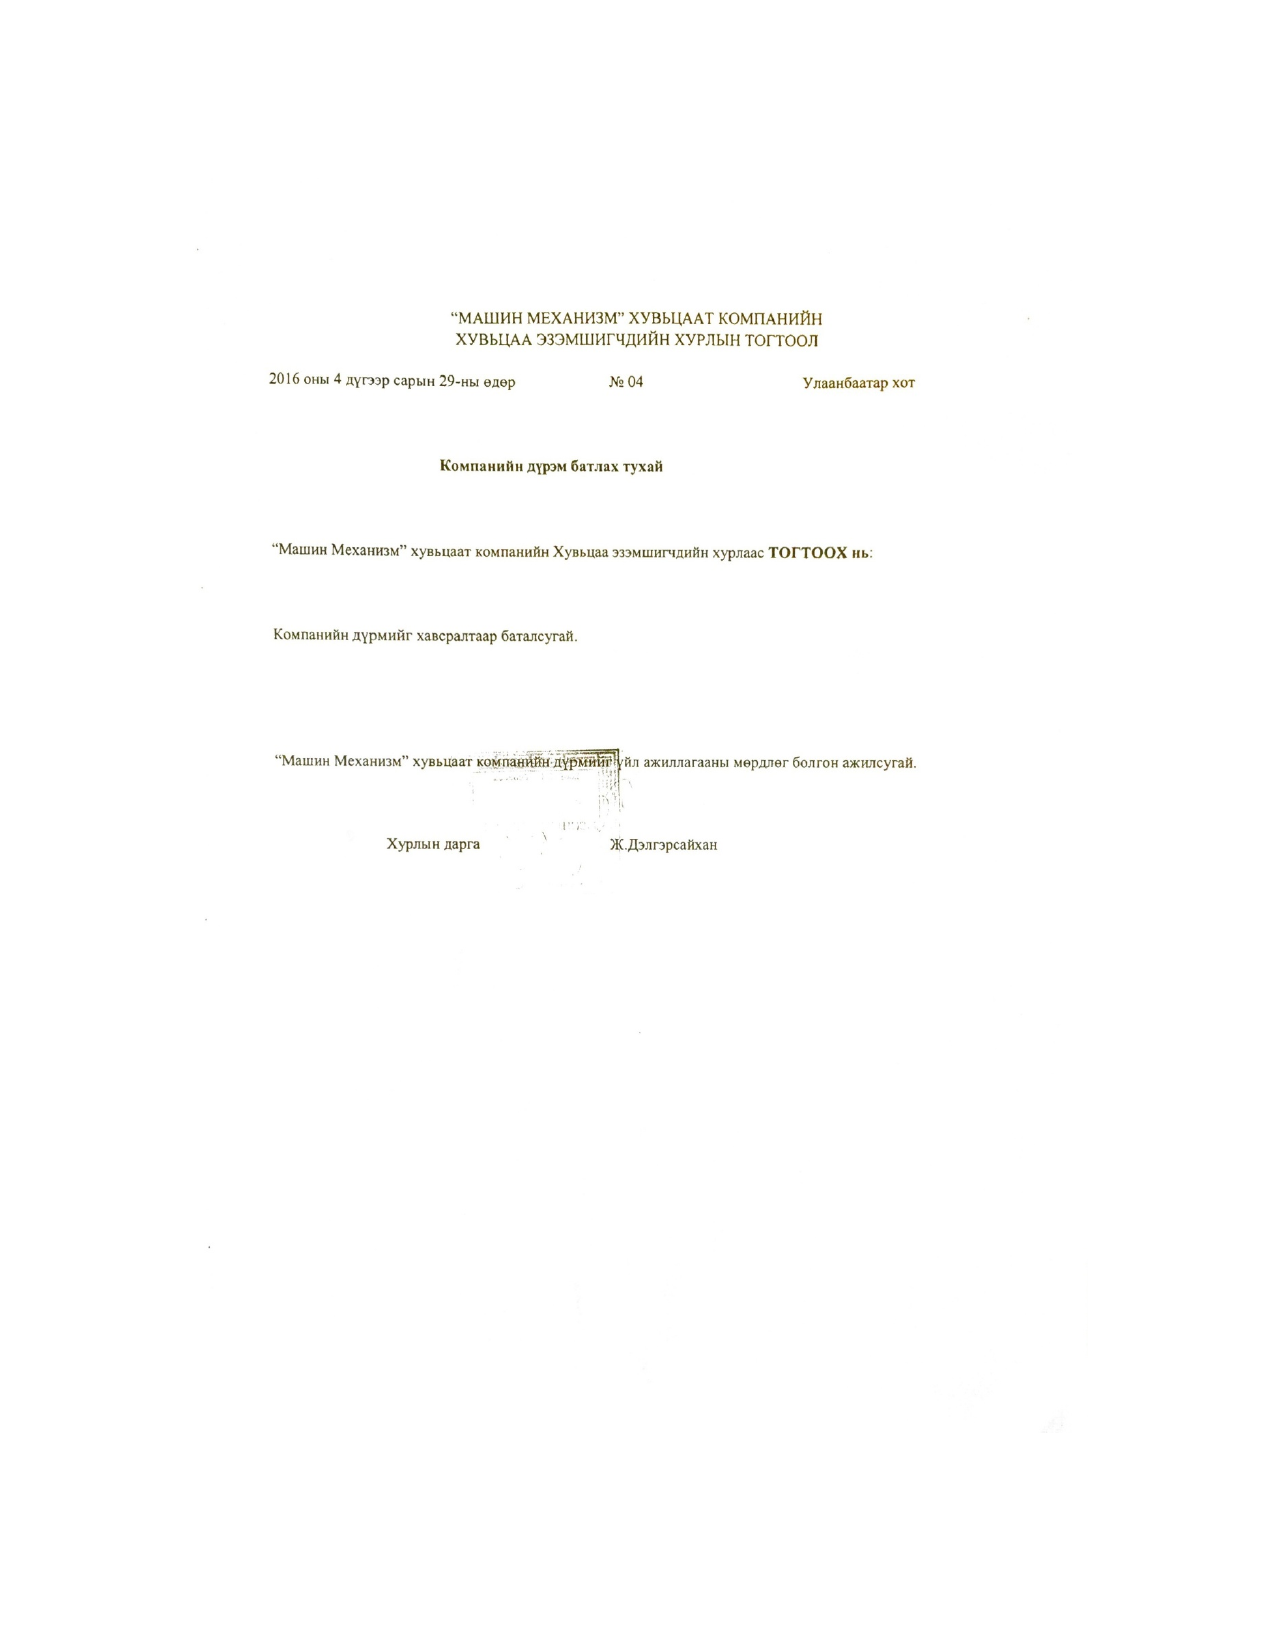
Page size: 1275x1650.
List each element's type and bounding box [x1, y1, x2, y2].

picture [187, 178, 1088, 1433]
